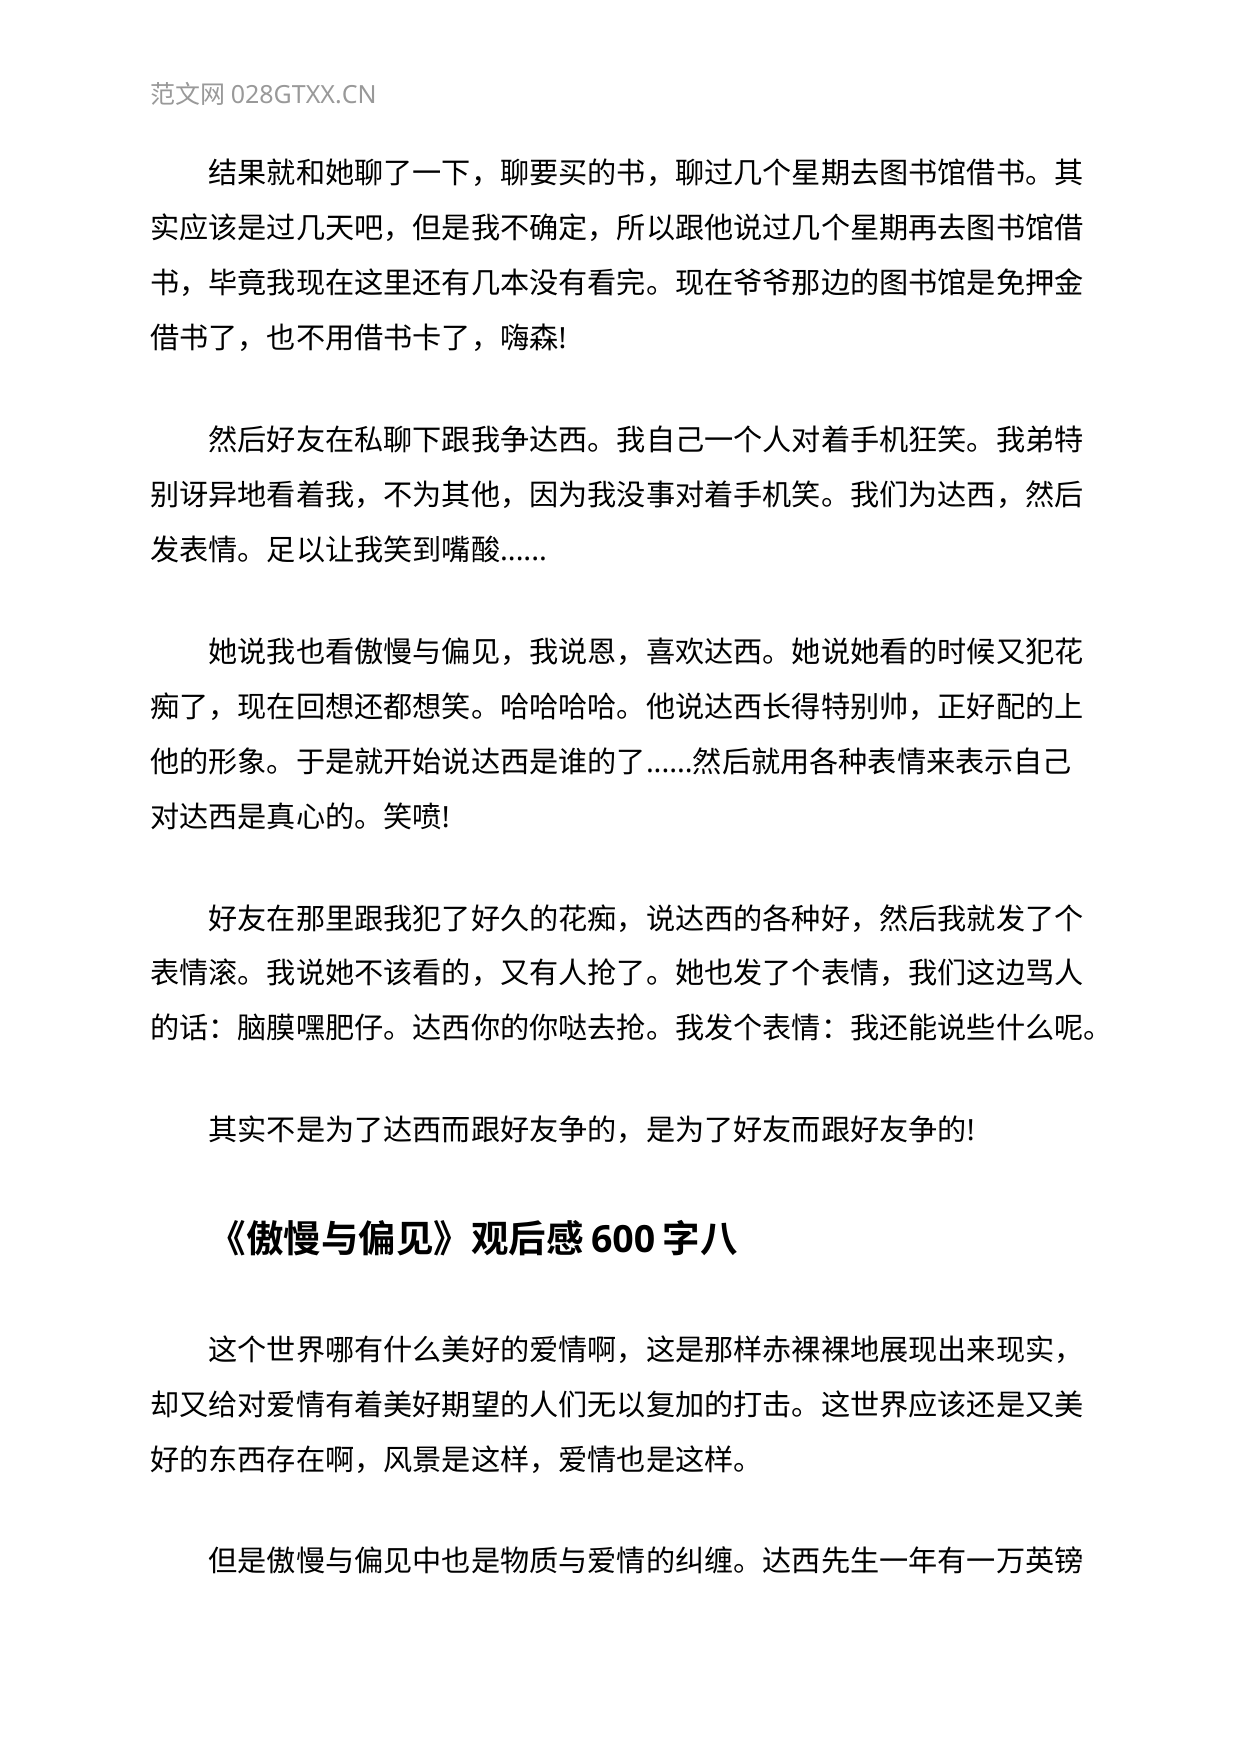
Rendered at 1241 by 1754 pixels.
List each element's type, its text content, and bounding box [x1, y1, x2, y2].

text 其实不是为了达西而跟好友争的，是为了好友而跟好友争的! [150, 1107, 1090, 1149]
text 好友在那里跟我犯了好久的花痴，说达西的各种好，然后我就发了个表情滚。我说她不该看的，又有人抢了。她也发了个表情，我们这边骂人的话：脑膜嘿肥仔。达西你的你哒去抢。我发个表情：我还能说些什么呢。 [150, 895, 1090, 1047]
text 然后好友在私聊下跟我争达西。我自己一个人对着手机狂笑。我弟特别讶异地看着我，不为其他，因为我没事对着手机笑。我们为达西，然后发表情。足以让我笑到嘴酸...... [150, 417, 1090, 569]
text 结果就和她聊了一下，聊要买的书，聊过几个星期去图书馆借书。其实应该是过几天吧，但是我不确定，所以跟他说过几个星期再去图书馆借书，毕竟我现在这里还有几本没有看完。现在爷爷那边的图书馆是免押金借书了，也不用借书卡了，嗨森! [150, 150, 1090, 357]
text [150, 1538, 1090, 1580]
text 她说我也看傲慢与偏见，我说恩，喜欢达西。她说她看的时候又犯花痴了，现在回想还都想笑。哈哈哈哈。他说达西长得特别帅，正好配的上他的形象。于是就开始说达西是谁的了......然后就用各种表情来表示自己对达西是真心的。笑喷! [150, 628, 1090, 836]
text 这个世界哪有什么美好的爱情啊，这是那样赤裸裸地展现出来现实，却又给对爱情有着美好期望的人们无以复加的打击。这世界应该还是又美好的东西存在啊，风景是这样，爱情也是这样。 [150, 1326, 1090, 1478]
text 《傲慢与偏见》观后感600字八 [150, 1209, 1090, 1263]
